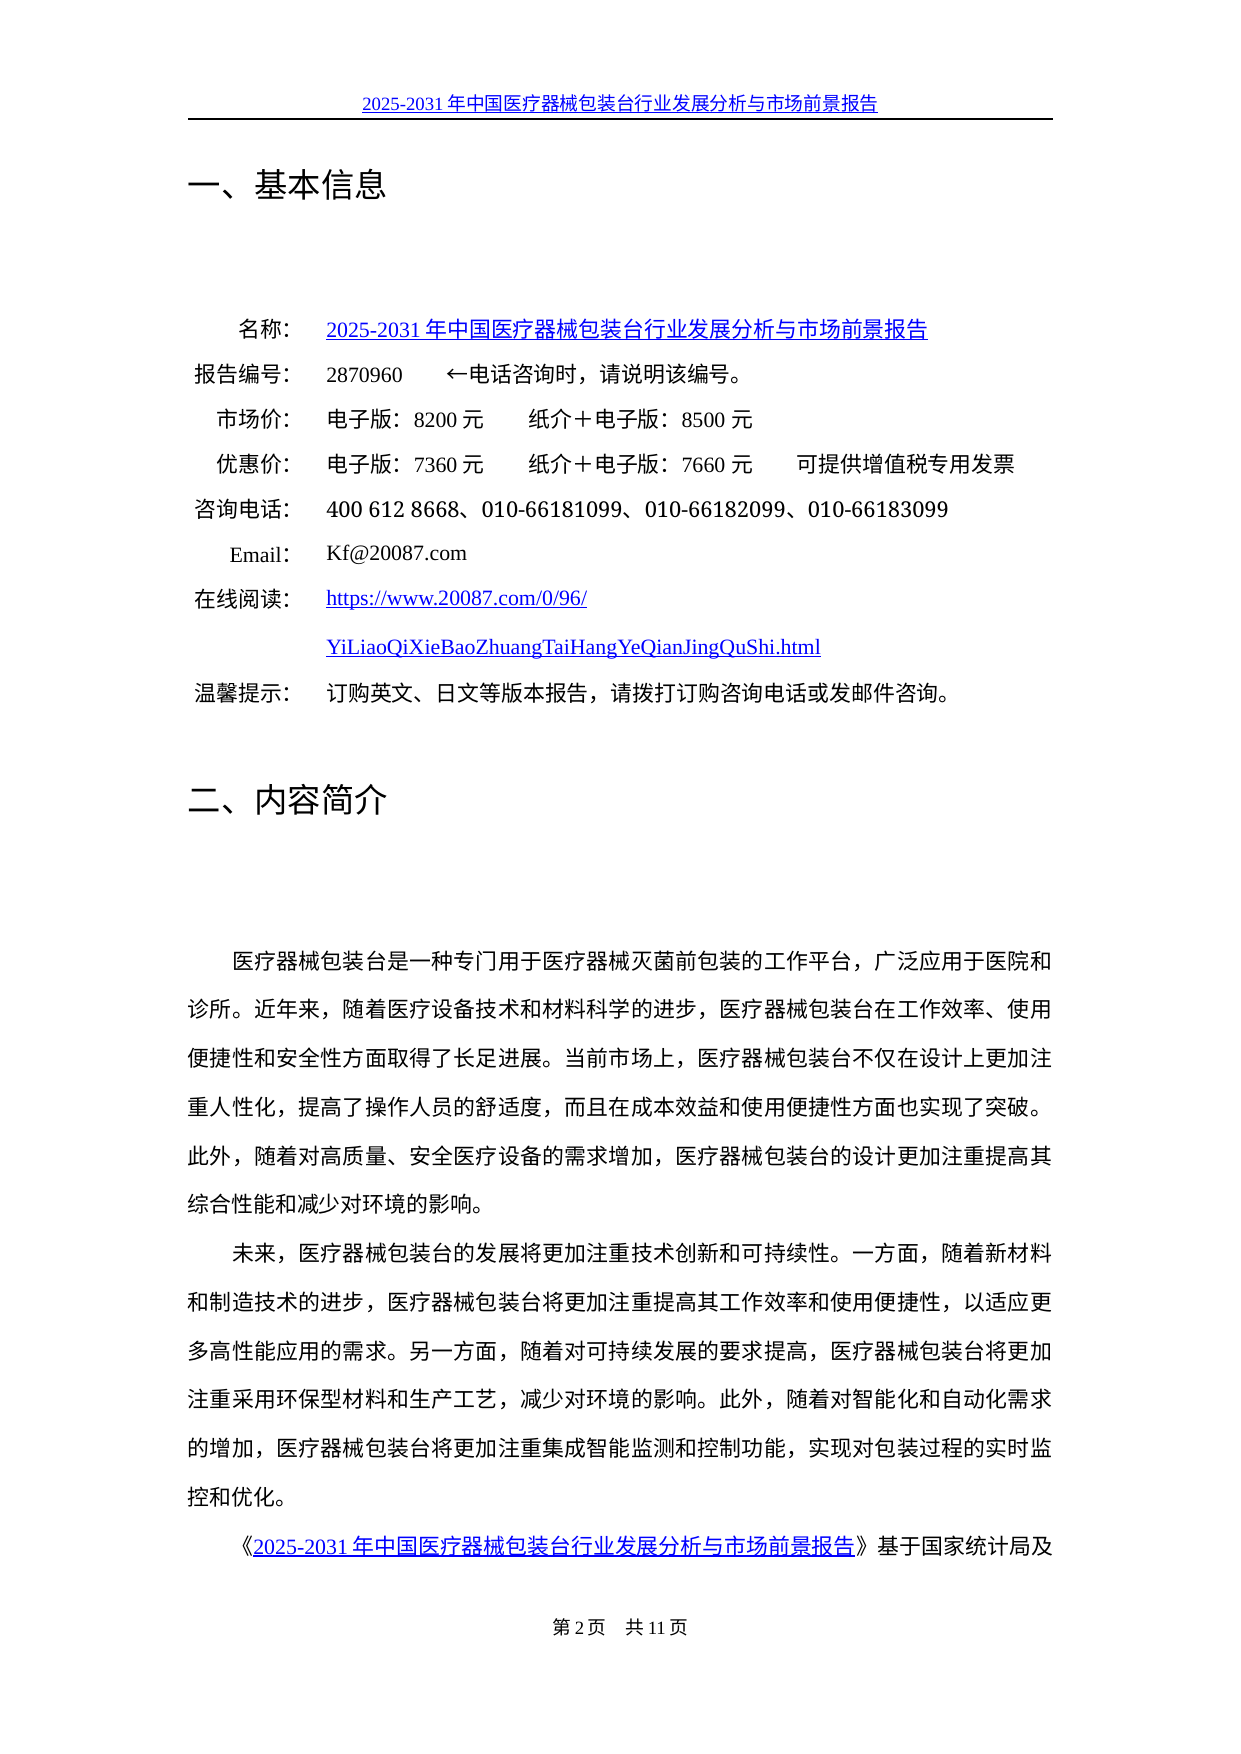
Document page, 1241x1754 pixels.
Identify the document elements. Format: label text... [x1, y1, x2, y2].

table_cell Kf@20087.com [315, 537, 1073, 582]
table_cell 400 612 8668、010-66181099、010-66182099、010-66183099 [315, 492, 1073, 537]
table_cell 2870960 ←电话咨询时，请说明该编号。 [315, 357, 1073, 402]
table_cell 订购英文、日文等版本报告，请拨打订购咨询电话或发邮件咨询。 [315, 675, 1073, 720]
table_cell 温馨提示： [167, 675, 315, 720]
table_cell 在线阅读： [167, 582, 315, 675]
title 二、内容简介 [187, 766, 1053, 831]
table_cell 市场价： [167, 402, 315, 447]
table_cell 咨询电话： [167, 492, 315, 537]
table_cell Email： [167, 537, 315, 582]
table_header 2025-2031年中国医疗器械包装台行业发展分析与市场前景报告 [315, 312, 1073, 357]
table_cell 优惠价： [167, 447, 315, 492]
table_cell [315, 582, 1073, 675]
title 一、基本信息 [187, 150, 1053, 215]
table_cell 电子版：7360 元 纸介＋电子版：7660 元 可提供增值税专用发票 [315, 447, 1073, 492]
table_header 名称： [167, 312, 315, 357]
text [187, 943, 1053, 1561]
table_cell 报告编号： [167, 357, 315, 402]
table_cell 电子版：8200 元 纸介＋电子版：8500 元 [315, 402, 1073, 447]
